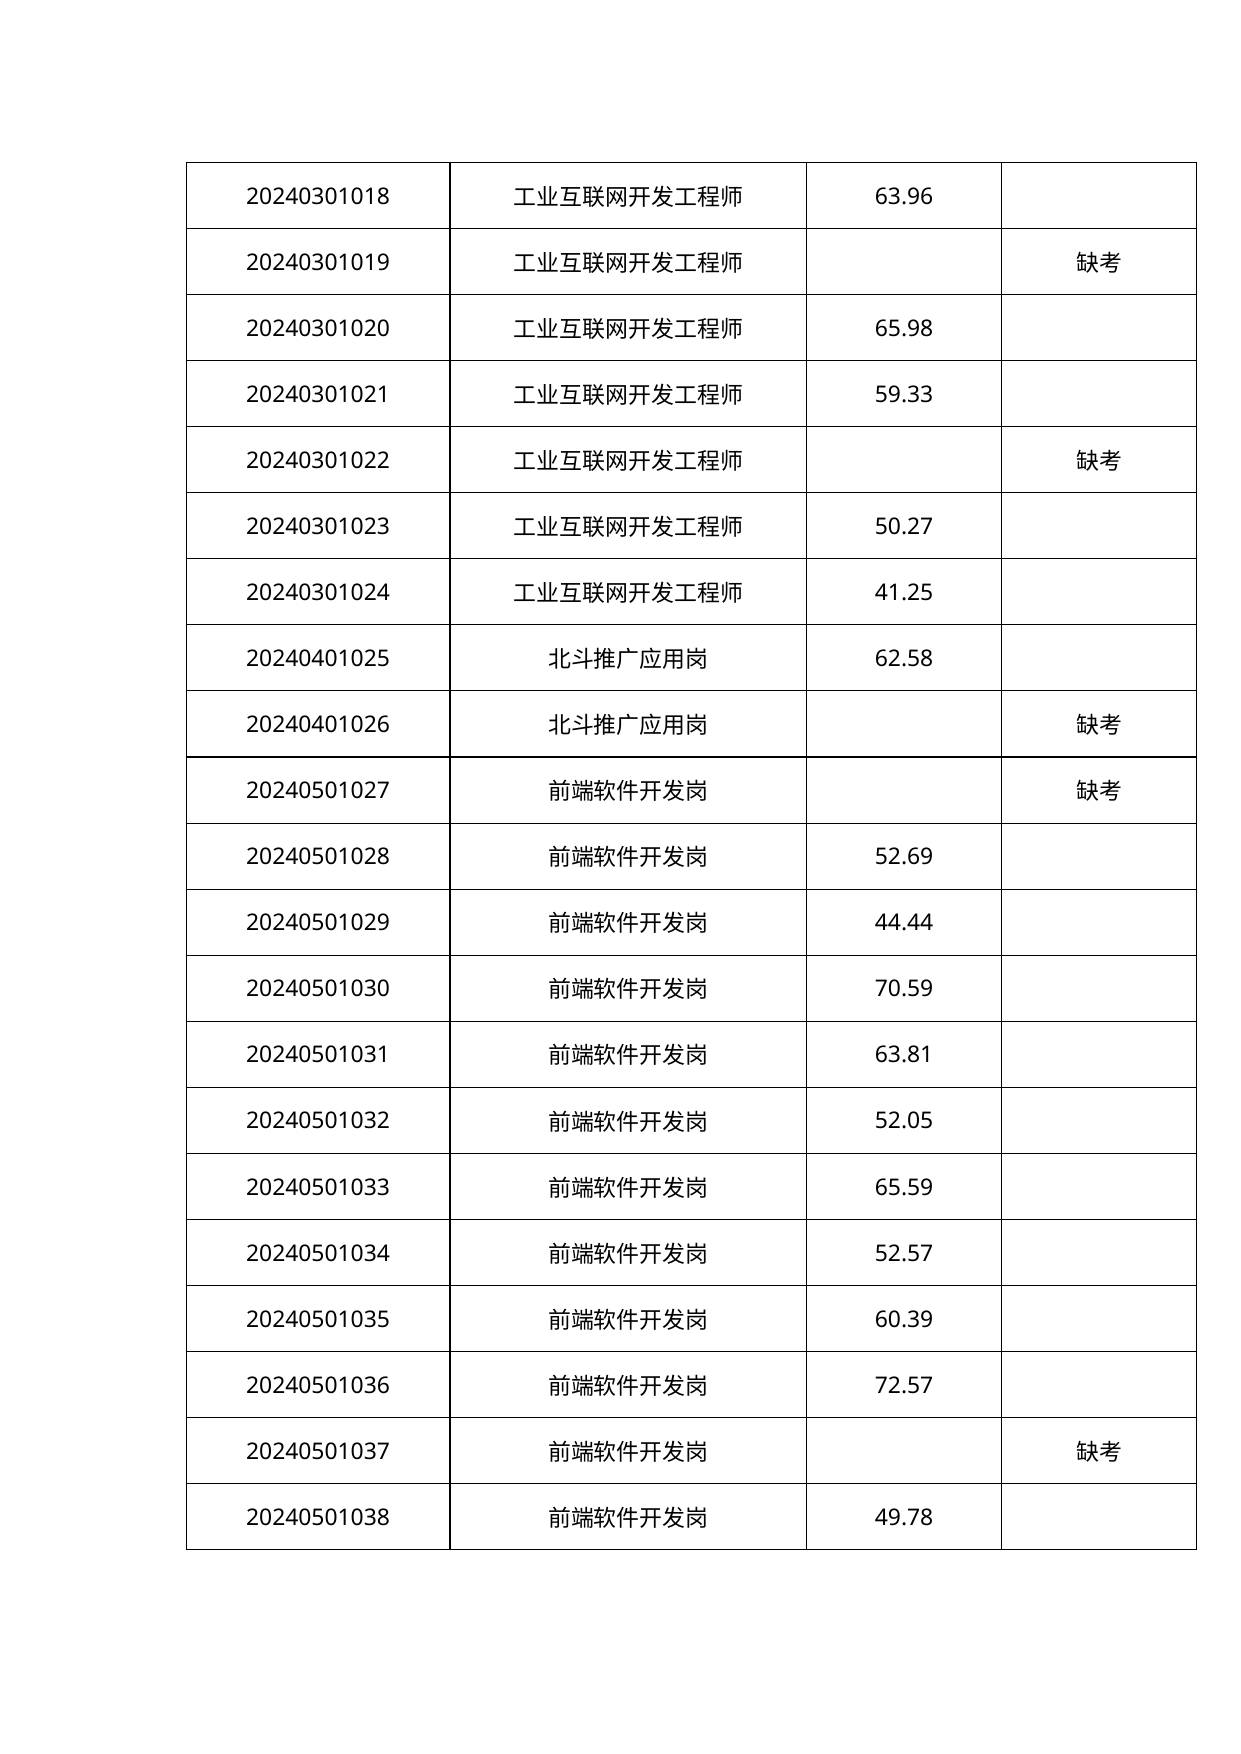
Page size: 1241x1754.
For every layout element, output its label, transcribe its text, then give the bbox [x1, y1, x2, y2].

table_cell 49.78 [807, 1484, 1001, 1549]
table_cell 前端软件开发岗 [451, 1352, 806, 1417]
table_cell 前端软件开发岗 [451, 1022, 806, 1087]
table_cell 缺考 [1002, 758, 1196, 822]
table_cell 前端软件开发岗 [451, 1418, 806, 1483]
table_cell [1002, 824, 1196, 888]
table_cell 北斗推广应用岗 [451, 625, 806, 690]
table_cell [1002, 163, 1196, 228]
table_cell 20240501030 [187, 956, 449, 1021]
table_cell [807, 229, 1001, 294]
table_cell 工业互联网开发工程师 [451, 361, 806, 426]
table_cell [807, 427, 1001, 492]
table_cell 缺考 [1002, 1418, 1196, 1483]
table_cell [1002, 1484, 1196, 1549]
table_cell 50.27 [807, 493, 1001, 558]
table_cell [1002, 1154, 1196, 1219]
table_cell [1002, 890, 1196, 954]
table_cell [1002, 361, 1196, 426]
table_cell 20240401025 [187, 625, 449, 690]
table_cell 63.96 [807, 163, 1001, 228]
table_cell 前端软件开发岗 [451, 824, 806, 888]
table_cell 北斗推广应用岗 [451, 691, 806, 756]
table_cell 20240501032 [187, 1088, 449, 1153]
table_cell 52.69 [807, 824, 1001, 888]
table_cell 前端软件开发岗 [451, 1088, 806, 1153]
table_cell 20240501027 [187, 758, 449, 822]
table_cell 前端软件开发岗 [451, 890, 806, 954]
table_cell 20240501034 [187, 1220, 449, 1285]
table_cell 前端软件开发岗 [451, 758, 806, 822]
table_cell 20240301020 [187, 295, 449, 360]
table_cell 工业互联网开发工程师 [451, 493, 806, 558]
table_cell 59.33 [807, 361, 1001, 426]
table_cell 前端软件开发岗 [451, 956, 806, 1021]
table_cell [1002, 493, 1196, 558]
table_cell 前端软件开发岗 [451, 1220, 806, 1285]
table_cell 62.58 [807, 625, 1001, 690]
table_cell [1002, 625, 1196, 690]
table_cell 65.59 [807, 1154, 1001, 1219]
table_cell 工业互联网开发工程师 [451, 163, 806, 228]
table_cell 70.59 [807, 956, 1001, 1021]
table_cell 缺考 [1002, 229, 1196, 294]
table_cell [1002, 1088, 1196, 1153]
table_cell 前端软件开发岗 [451, 1154, 806, 1219]
table_cell 20240401026 [187, 691, 449, 756]
table_cell 20240501038 [187, 1484, 449, 1549]
table_cell 20240501033 [187, 1154, 449, 1219]
table_cell 20240501028 [187, 824, 449, 888]
table_cell 52.57 [807, 1220, 1001, 1285]
table_cell 72.57 [807, 1352, 1001, 1417]
table_cell [1002, 1286, 1196, 1351]
table_cell 20240301019 [187, 229, 449, 294]
table_cell 65.98 [807, 295, 1001, 360]
table_cell 20240501037 [187, 1418, 449, 1483]
table_cell [1002, 559, 1196, 624]
table_cell [807, 1418, 1001, 1483]
table_cell 前端软件开发岗 [451, 1484, 806, 1549]
table_cell [1002, 1352, 1196, 1417]
table_cell 20240301021 [187, 361, 449, 426]
table_cell 41.25 [807, 559, 1001, 624]
table_cell 63.81 [807, 1022, 1001, 1087]
table_cell [1002, 295, 1196, 360]
table_cell 52.05 [807, 1088, 1001, 1153]
table_cell 20240501036 [187, 1352, 449, 1417]
table_cell 缺考 [1002, 427, 1196, 492]
table_cell [807, 758, 1001, 822]
table_cell 前端软件开发岗 [451, 1286, 806, 1351]
table_cell 20240501029 [187, 890, 449, 954]
table_cell [1002, 1220, 1196, 1285]
table_cell 工业互联网开发工程师 [451, 427, 806, 492]
table_cell 20240301018 [187, 163, 449, 228]
table_cell 工业互联网开发工程师 [451, 295, 806, 360]
table_cell [1002, 1022, 1196, 1087]
table_cell 20240501035 [187, 1286, 449, 1351]
table_cell 缺考 [1002, 691, 1196, 756]
table_cell 60.39 [807, 1286, 1001, 1351]
table_cell 44.44 [807, 890, 1001, 954]
table_cell 20240301024 [187, 559, 449, 624]
table_cell 工业互联网开发工程师 [451, 229, 806, 294]
table_cell 20240501031 [187, 1022, 449, 1087]
table_cell 工业互联网开发工程师 [451, 559, 806, 624]
table_cell 20240301023 [187, 493, 449, 558]
table_cell [1002, 956, 1196, 1021]
table_cell 20240301022 [187, 427, 449, 492]
table_cell [807, 691, 1001, 756]
